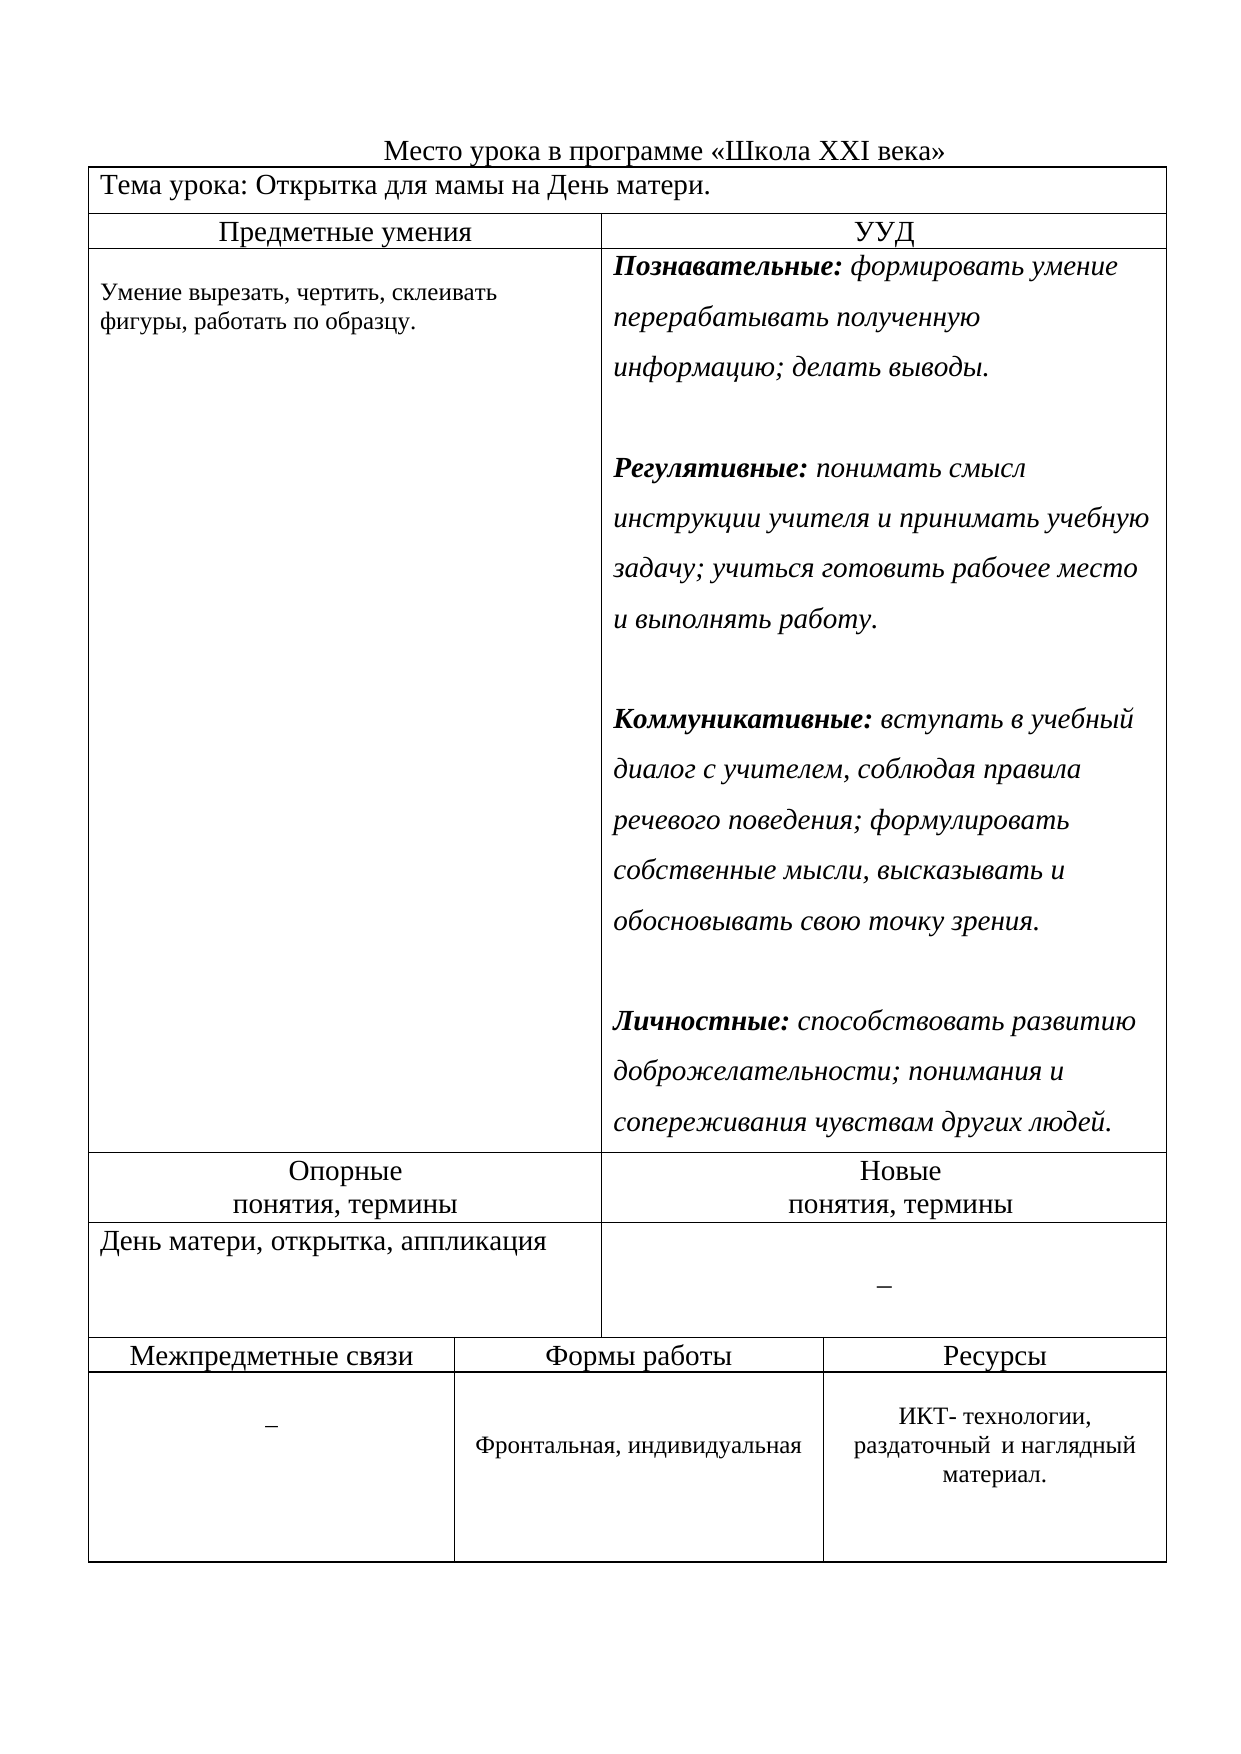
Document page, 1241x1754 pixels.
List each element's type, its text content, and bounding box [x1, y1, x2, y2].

table_cell Предметные умения [89, 214, 601, 247]
table_cell Межпредметные связи [89, 1338, 454, 1371]
table_cell Формы работы [455, 1338, 823, 1371]
text Место урока в программе «Школа XXI века» [177, 133, 1152, 166]
table_cell Фронтальная, индивидуальная [455, 1373, 823, 1561]
table_cell Умение вырезать, чертить, склеивать фигуры, работать по образцу. [89, 249, 601, 1152]
table_cell Ресурсы [824, 1338, 1166, 1371]
table_cell Опорные понятия, термины [89, 1153, 601, 1222]
table_cell День матери, открытка, аппликация [89, 1223, 601, 1337]
table_cell Познавательные: формировать умение перерабатывать полученную информацию; делать выводы. Регулятивные: понимать смысл инструкции учителя и принимать учебную задачу; учиться готовить рабочее место и выполнять работу. Коммуникативные: вступать в учебный диалог с учителем, соблюдая правила речевого поведения; формулировать собственные мысли, высказывать и обосновывать свою точку зрения. Личностные: способствовать развитию доброжелательности; понимания и сопереживания чувствам других людей. [602, 249, 1166, 1152]
table_cell Новые понятия, термины [602, 1153, 1166, 1222]
table_cell _ [89, 1373, 454, 1561]
table_cell УУД [602, 214, 1166, 247]
table_cell _ [602, 1223, 1166, 1337]
table_header Тема урока: Открытка для мамы на День матери. [89, 168, 1166, 213]
table_cell ИКТ- технологии, раздаточный и наглядный материал. [824, 1373, 1166, 1561]
